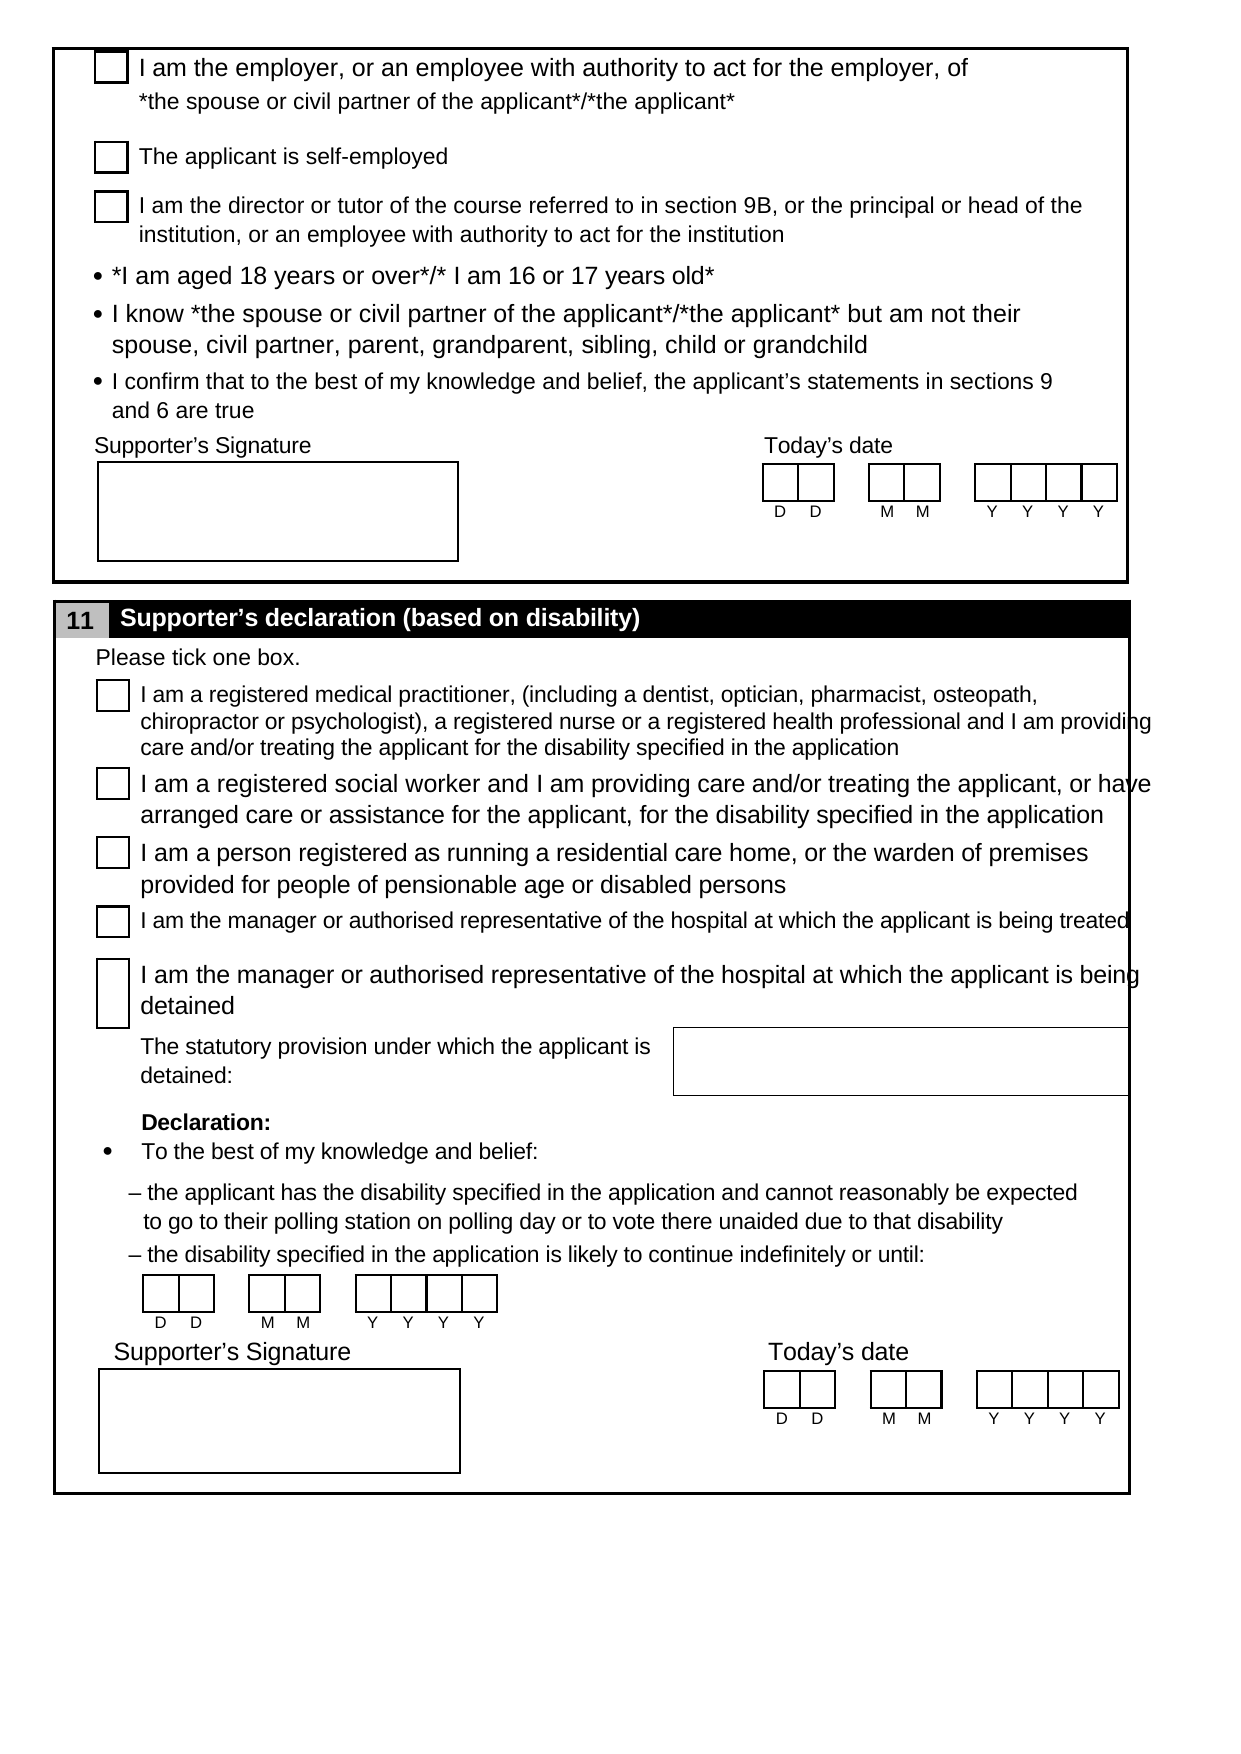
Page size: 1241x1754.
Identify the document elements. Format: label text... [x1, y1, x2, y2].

table_header Supporter’s declaration (based on disability) [109, 603, 1128, 638]
table_header 11 [56, 603, 109, 638]
table_cell Please tick one box. Declaration: To the best of my knowledge and belief: – the applicant has the disability specified in the application and cannot reasonably be expected to go to their polling station on polling day or to vote there unaided due to that disability – the disability specified in the application is likely to continue indefinitely or until: Supporter’s Signature Today’s date [56, 638, 1128, 1492]
